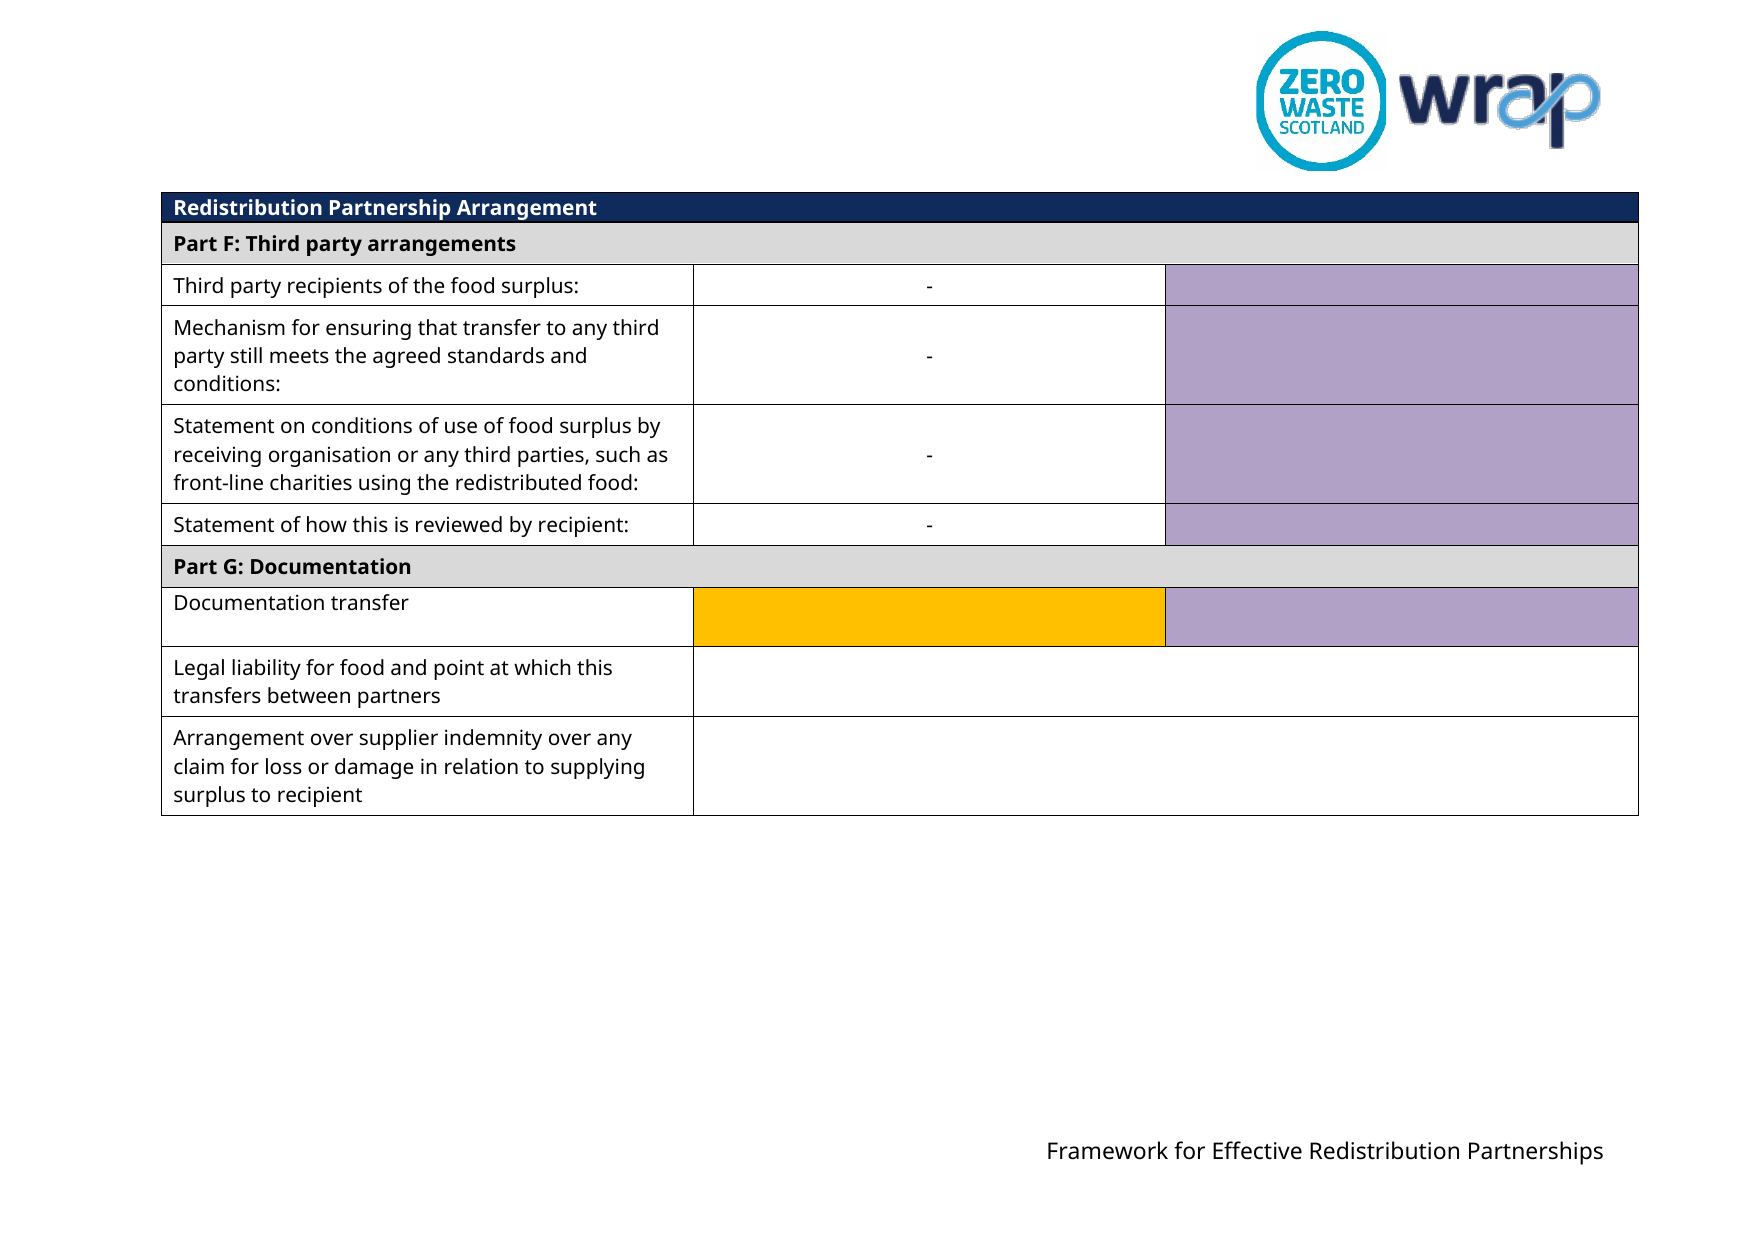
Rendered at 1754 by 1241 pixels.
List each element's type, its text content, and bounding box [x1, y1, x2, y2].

picture [1345, 126, 1386, 169]
table_header Redistribution Partnership Arrangement [162, 193, 708, 221]
table_cell - [694, 306, 1165, 404]
table_cell Third party recipients of the food surplus: [162, 265, 693, 305]
table_cell [1166, 588, 1638, 646]
table_cell [1166, 306, 1638, 404]
table_cell Arrangement over supplier indemnity over any claim for loss or damage in relation to supplying surplus to recipient [162, 717, 693, 815]
table_cell Documentation transfer [162, 588, 693, 646]
table_cell [1166, 504, 1638, 545]
table_cell Part F: Third party arrangements [162, 223, 1638, 263]
table_cell Part G: Documentation [162, 546, 1638, 587]
table_cell Legal liability for food and point at which this transfers between partners [162, 647, 693, 716]
table_header [708, 193, 989, 221]
table_cell Statement of how this is reviewed by recipient: [162, 504, 693, 545]
table_cell [1166, 265, 1638, 305]
table_cell - [694, 265, 1165, 305]
picture [1399, 73, 1604, 152]
table_cell Statement on conditions of use of food surplus by receiving organisation or any third parties, such as front-line charities using the redistributed food: [162, 405, 693, 503]
table_cell [694, 647, 1638, 716]
table_cell Mechanism for ensuring that transfer to any third party still meets the agreed standards and conditions: [162, 306, 693, 404]
table_cell [694, 588, 1165, 646]
table_cell - [694, 504, 1165, 545]
table_cell [694, 717, 1638, 815]
table_cell - [694, 405, 1165, 503]
picture [1328, 31, 1386, 77]
table_header [989, 193, 1638, 221]
picture [1263, 41, 1380, 163]
picture [1254, 31, 1316, 169]
table_cell [1166, 405, 1638, 503]
